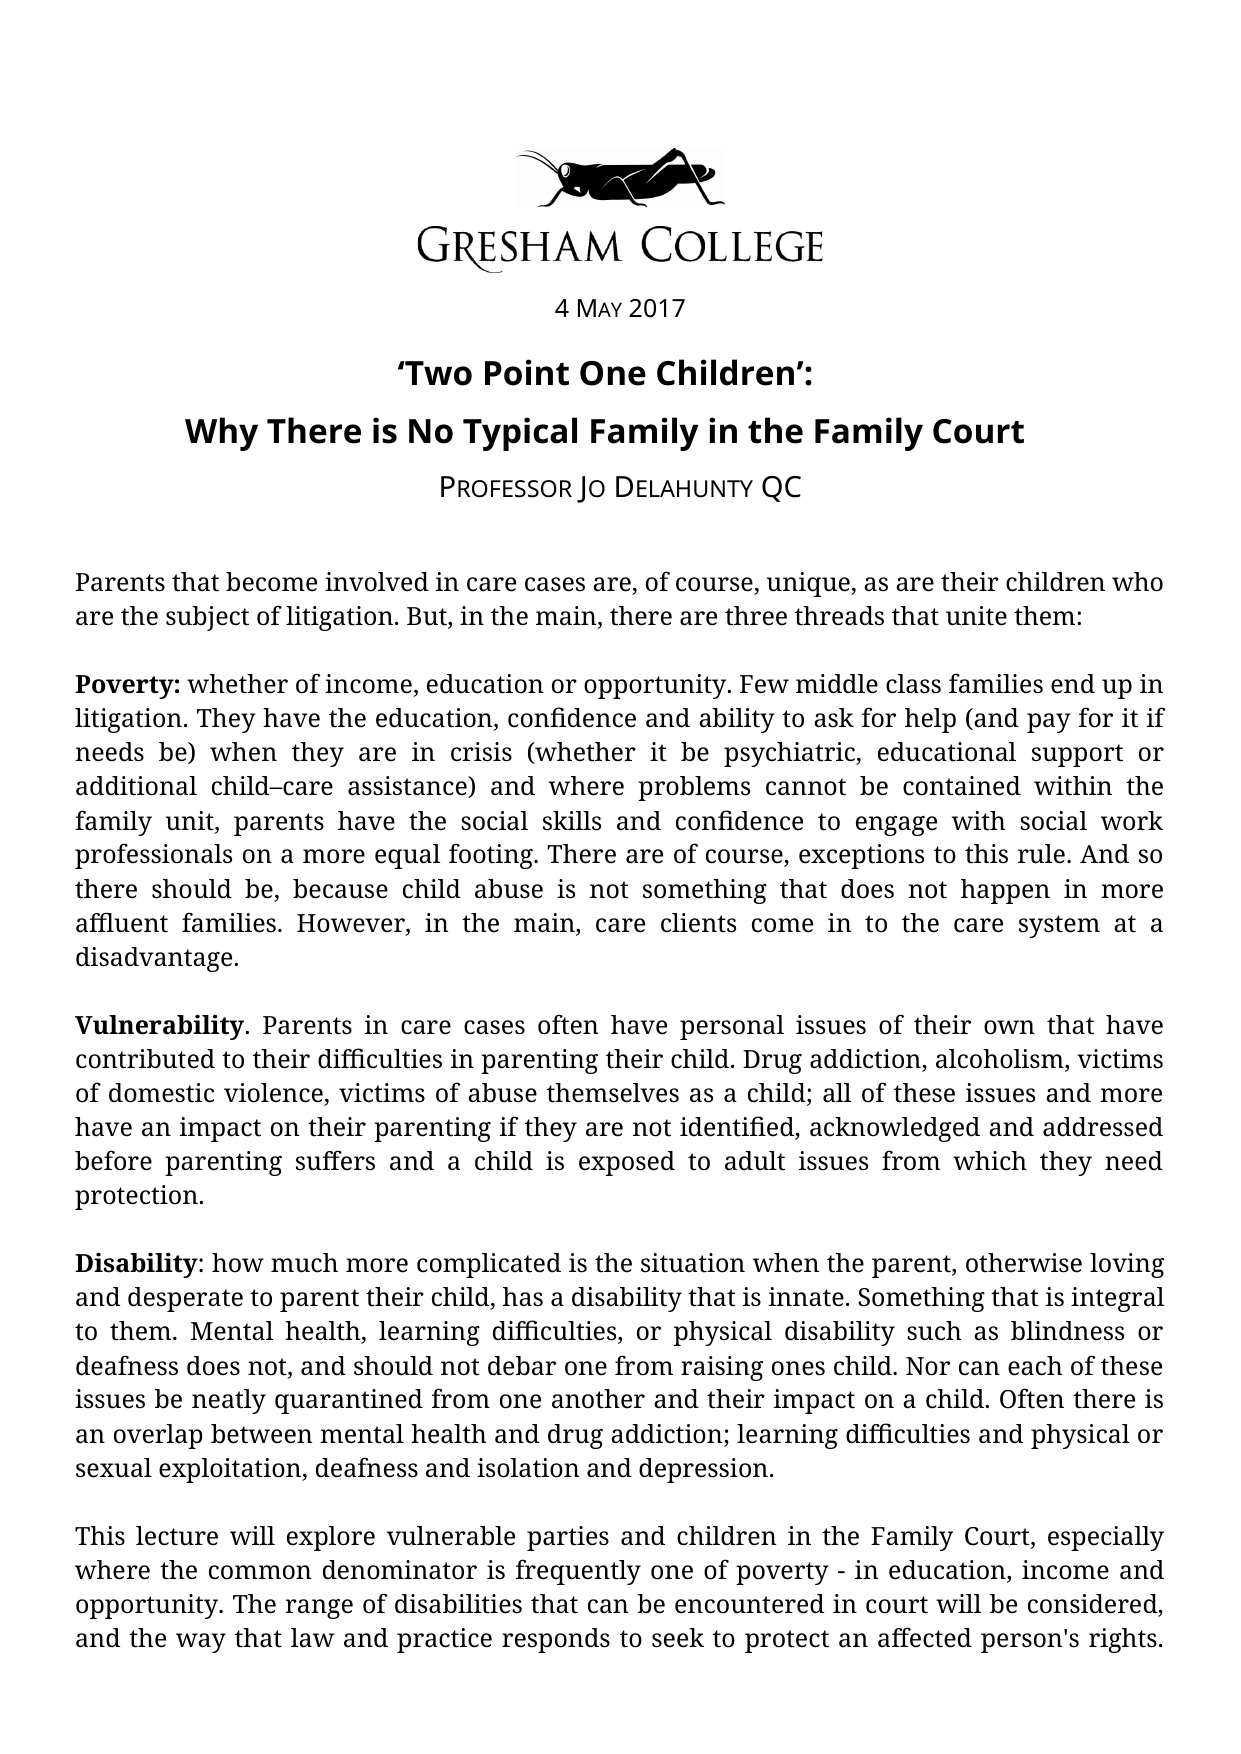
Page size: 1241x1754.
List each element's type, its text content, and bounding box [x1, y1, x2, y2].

text Professor Jo Delahunty QC [75, 466, 1165, 506]
text 4 May 2017 [75, 291, 1165, 325]
text Parents that become involved in care cases are, of course, unique, as are their children who are the subject of litigation. But, in the main, there are three threads that unite them: [75, 565, 1165, 633]
text Why There is No Typical Family in the Family Court [45, 408, 1165, 453]
text ‘Two Point One Children’: [45, 350, 1165, 396]
picture [417, 226, 823, 273]
text Poverty: whether of income, education or opportunity. Few middle class families end up in litigation. They have the education, confidence and ability to ask for help (and pay for it if needs be) when they are in crisis (whether it be psychiatric, educational support or additional child–care assistance) and where problems cannot be contained within the family unit, parents have the social skills and confidence to engage with social work professionals on a more equal footing. There are of course, exceptions to this rule. And so there should be, because child abuse is not something that does not happen in more affluent families. However, in the main, care clients come in to the care system at a disadvantage. [75, 667, 1165, 973]
text Vulnerability. Parents in care cases often have personal issues of their own that have contributed to their difficulties in parenting their child. Drug addiction, alcoholism, victims of domestic violence, victims of abuse themselves as a child; all of these issues and more have an impact on their parenting if they are not identified, acknowledged and addressed before parenting suffers and a child is exposed to adult issues from which they need protection. [75, 1007, 1165, 1212]
picture [515, 148, 725, 208]
text Disability: how much more complicated is the situation when the parent, otherwise loving and desperate to parent their child, has a disability that is innate. Something that is integral to them. Mental health, learning difficulties, or physical disability such as blindness or deafness does not, and should not debar one from raising ones child. Nor can each of these issues be neatly quarantined from one another and their impact on a child. Often there is an overlap between mental health and drug addiction; learning difficulties and physical or sexual exploitation, deafness and isolation and depression. [75, 1246, 1165, 1484]
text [75, 1518, 1165, 1655]
